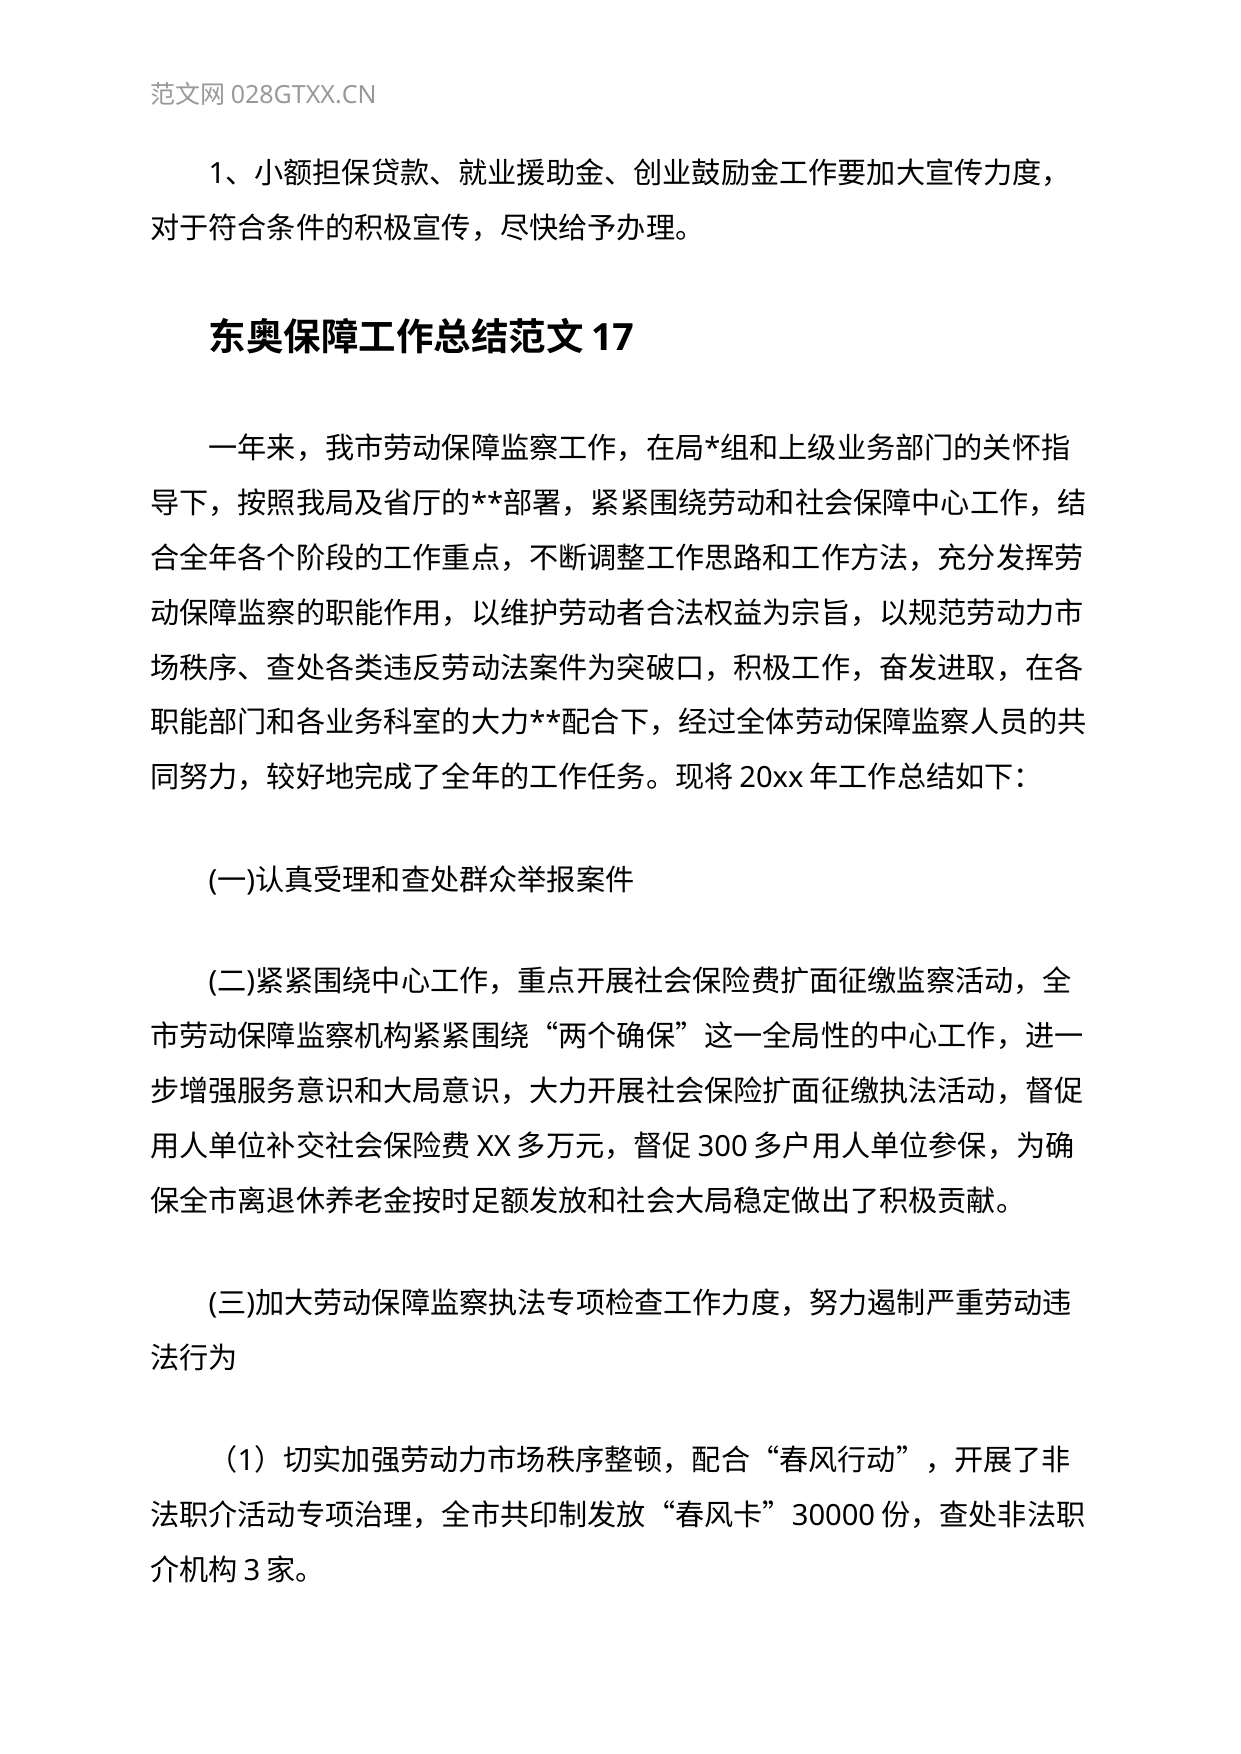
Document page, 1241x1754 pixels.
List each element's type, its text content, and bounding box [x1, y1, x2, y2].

text (二)紧紧围绕中心工作，重点开展社会保险费扩面征缴监察活动，全市劳动保障监察机构紧紧围绕“两个确保”这一全局性的中心工作，进一步增强服务意识和大局意识，大力开展社会保险扩面征缴执法活动，督促用人单位补交社会保险费XX多万元，督促300多户用人单位参保，为确保全市离退休养老金按时足额发放和社会大局稳定做出了积极贡献。 [150, 958, 1090, 1220]
text (一)认真受理和查处群众举报案件 [150, 856, 1090, 898]
text 东奥保障工作总结范文17 [150, 307, 1090, 361]
text 1、小额担保贷款、就业援助金、创业鼓励金工作要加大宣传力度，对于符合条件的积极宣传，尽快给予办理。 [150, 150, 1090, 247]
text 一年来，我市劳动保障监察工作，在局*组和上级业务部门的关怀指导下，按照我局及省厅的**部署，紧紧围绕劳动和社会保障中心工作，结合全年各个阶段的工作重点，不断调整工作思路和工作方法，充分发挥劳动保障监察的职能作用，以维护劳动者合法权益为宗旨，以规范劳动力市场秩序、查处各类违反劳动法案件为突破口，积极工作，奋发进取，在各职能部门和各业务科室的大力**配合下，经过全体劳动保障监察人员的共同努力，较好地完成了全年的工作任务。现将20xx年工作总结如下： [150, 424, 1090, 796]
text (三)加大劳动保障监察执法专项检查工作力度，努力遏制严重劳动违法行为 [150, 1279, 1090, 1377]
text （1）切实加强劳动力市场秩序整顿，配合“春风行动”，开展了非法职介活动专项治理，全市共印制发放“春风卡”30000份，查处非法职介机构3家。 [150, 1436, 1090, 1589]
